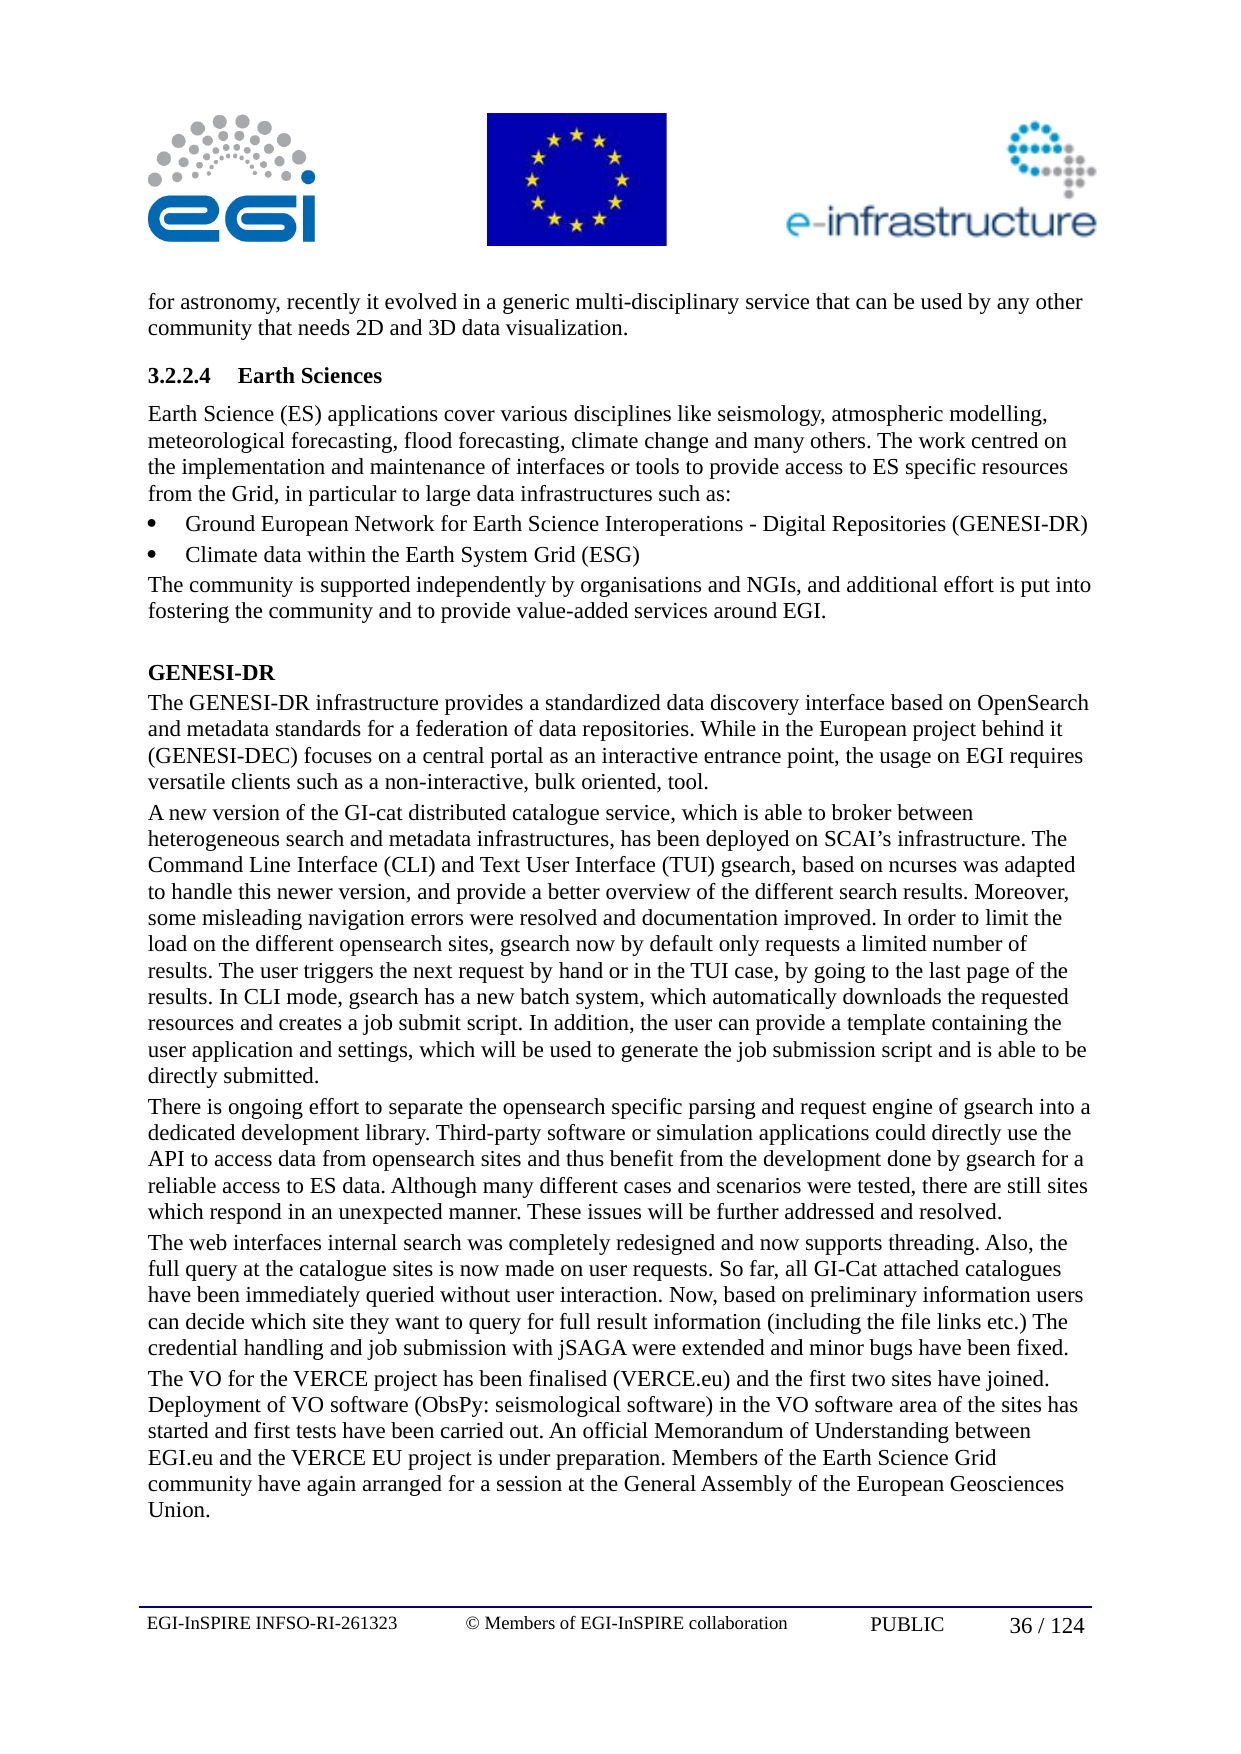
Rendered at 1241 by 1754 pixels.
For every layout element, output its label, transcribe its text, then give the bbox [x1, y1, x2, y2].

picture [779, 113, 1105, 246]
picture [146, 113, 317, 244]
picture [487, 113, 667, 246]
text A new version of the GI-cat distributed catalogue service, which is able to broker between heterogeneous search and metadata infrastructures, has been deployed on SCAI’s infrastructure. The Command Line Interface (CLI) and Text User Interface (TUI) gsearch, based on ncurses was adapted to handle this newer version, and provide a better overview of the different search results. Moreover, some misleading navigation errors were resolved and documentation improved. In order to limit the load on the different opensearch sites, gsearch now by default only requests a limited number of results. The user triggers the next request by hand or in the TUI case, by going to the last page of the results. In CLI mode, gsearch has a new batch system, which automatically downloads the requested resources and creates a job submit script. In addition, the user can provide a template containing the user application and settings, which will be used to generate the job submission script and is able to be directly submitted. [148, 799, 1092, 1088]
subtitle Earth Sciences [148, 362, 1092, 388]
text GENESI-DR [148, 658, 1092, 685]
text The GENESI-DR infrastructure provides a standardized data discovery interface based on OpenSearch and metadata standards for a federation of data repositories. While in the European project behind it (GENESI-DEC) focuses on a central portal as an interactive entrance point, the usage on EGI requires versatile clients such as a non-interactive, bulk oriented, tool. [148, 689, 1092, 794]
list Ground European Network for Earth Science Interoperations - Digital Repositories (GENESI-DR) [148, 510, 1092, 536]
text There is ongoing effort to separate the opensearch specific parsing and request engine of gsearch into a dedicated development library. Third-party software or simulation applications could directly use the API to access data from opensearch sites and thus benefit from the development done by gsearch for a reliable access to ES data. Although many different cases and scenarios were tested, there are still sites which respond in an unexpected manner. These issues will be further addressed and resolved. [148, 1093, 1092, 1224]
text The VO for the VERCE project has been finalised (VERCE.eu) and the first two sites have joined. Deployment of VO software (ObsPy: seismological software) in the VO software area of the sites has started and first tests have been carried out. An official Memorandum of Understanding between EGI.eu and the VERCE EU project is under preparation. Members of the Earth Science Grid community have again arranged for a session at the General Assembly of the European Geosciences Union. [148, 1364, 1092, 1523]
text The web interfaces internal search was completely redesigned and now supports threading. Also, the full query at the catalogue sites is now made on user requests. So far, all GI-Cat attached catalogues have been immediately queried without user interaction. Now, based on preliminary information users can decide which site they want to query for full result information (including the file links etc.) The credential handling and job submission with jSAGA were extended and minor bugs have been fixed. [148, 1229, 1092, 1360]
text Earth Science (ES) applications cover various disciplines like seismology, atmospheric modelling, meteorological forecasting, flood forecasting, climate change and many others. The work centred on the implementation and maintenance of interfaces or tools to provide access to ES specific resources from the Grid, in particular to large data infrastructures such as: [148, 401, 1092, 506]
list Climate data within the Earth System Grid (ESG) [148, 541, 1092, 567]
text The community is supported independently by organisations and NGIs, and additional effort is put into fostering the community and to provide value-added services around EGI. [148, 571, 1092, 624]
